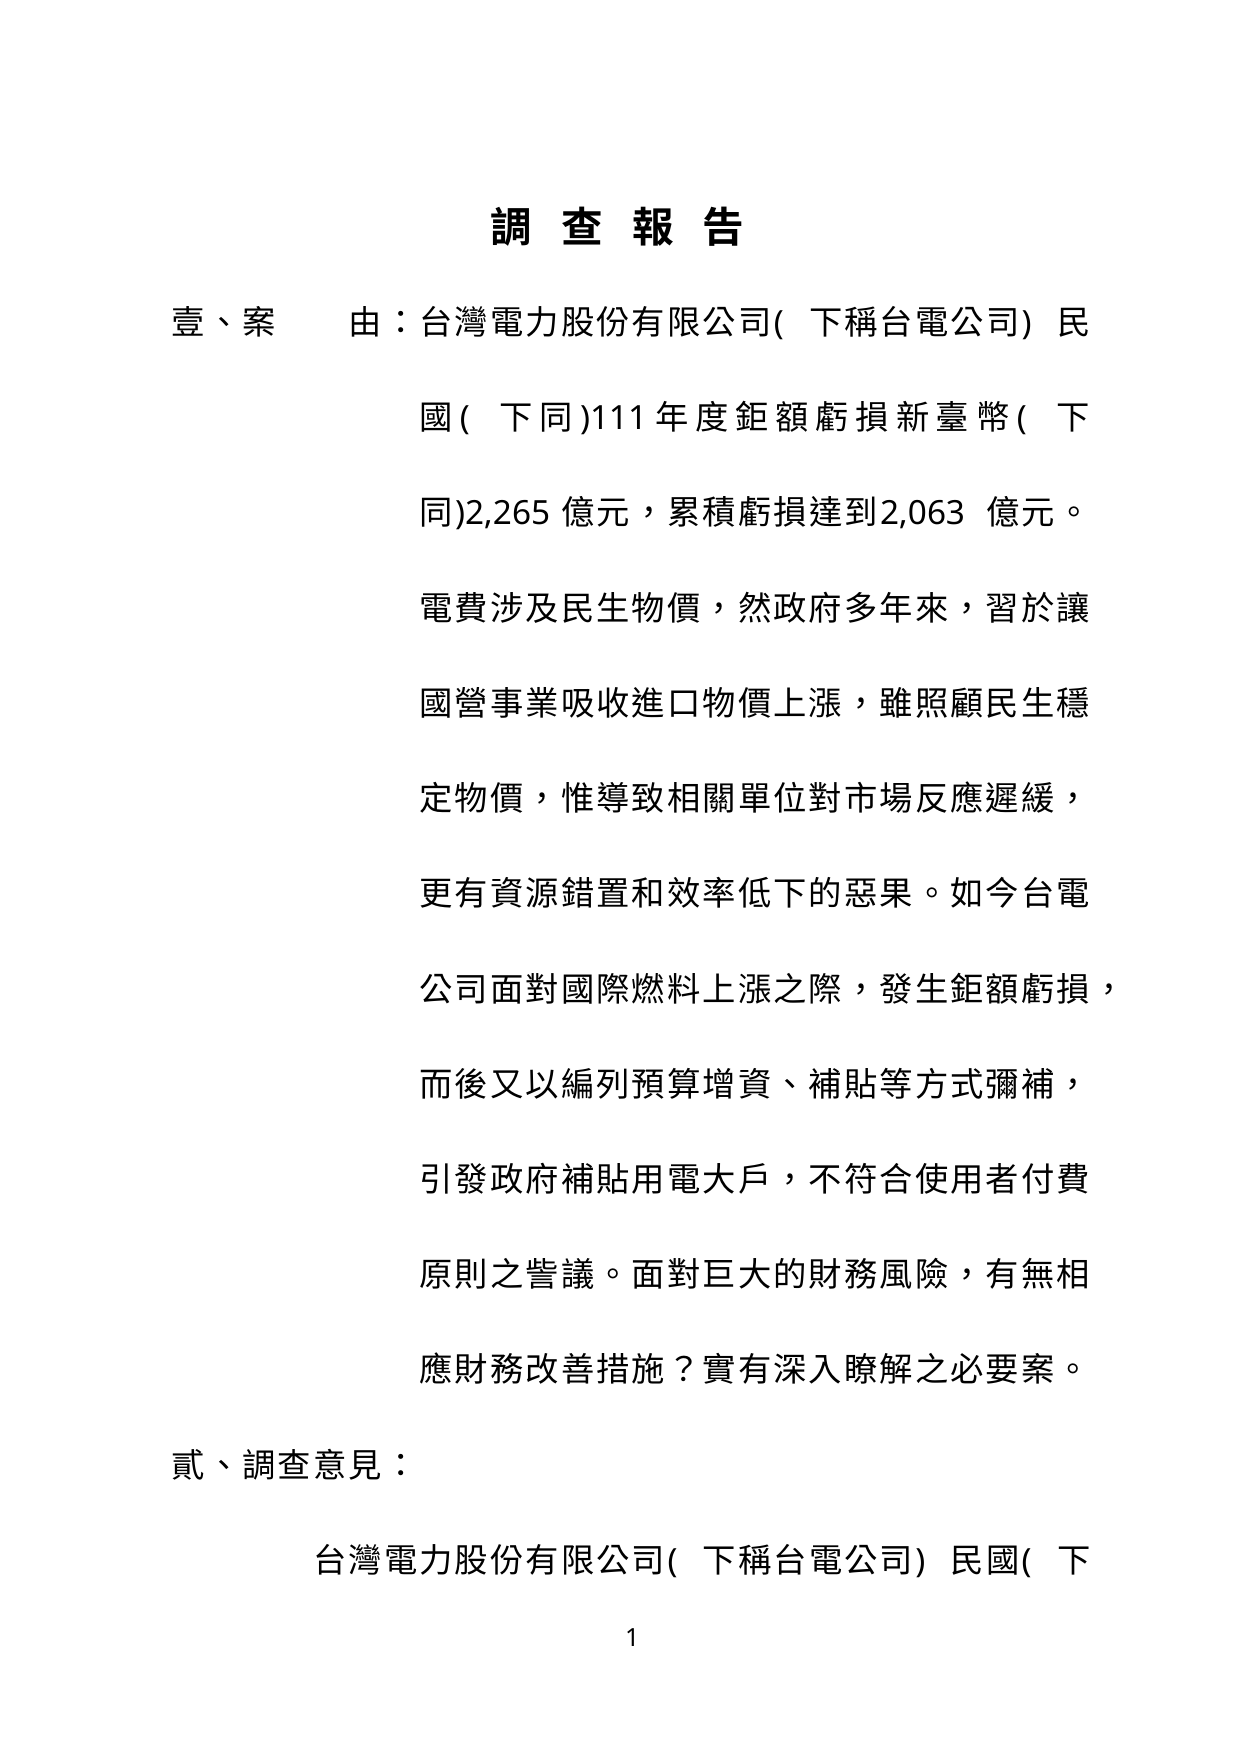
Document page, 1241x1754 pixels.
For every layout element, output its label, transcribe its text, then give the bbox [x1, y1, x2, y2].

text 調查報告 [171, 177, 1092, 272]
subtitle 案 由：台灣電力股份有限公司(下稱台電公司)民國(下同)111年度鉅額虧損新臺幣(下同)2,265億元，累積虧損達到2,063億元。電費涉及民生物價，然政府多年來，習於讓國營事業吸收進口物價上漲，雖照顧民生穩定物價，惟導致相關單位對市場反應遲緩，更有資源錯置和效率低下的惡果。如今台電公司面對國際燃料上漲之際，發生鉅額虧損，而後又以編列預算增資、補貼等方式彌補，引發政府補貼用電大戶，不符合使用者付費原則之訾議。面對巨大的財務風險，有無相應財務改善措施？實有深入瞭解之必要案。 [171, 272, 1092, 1415]
subtitle 調查意見： [171, 1415, 1092, 1510]
